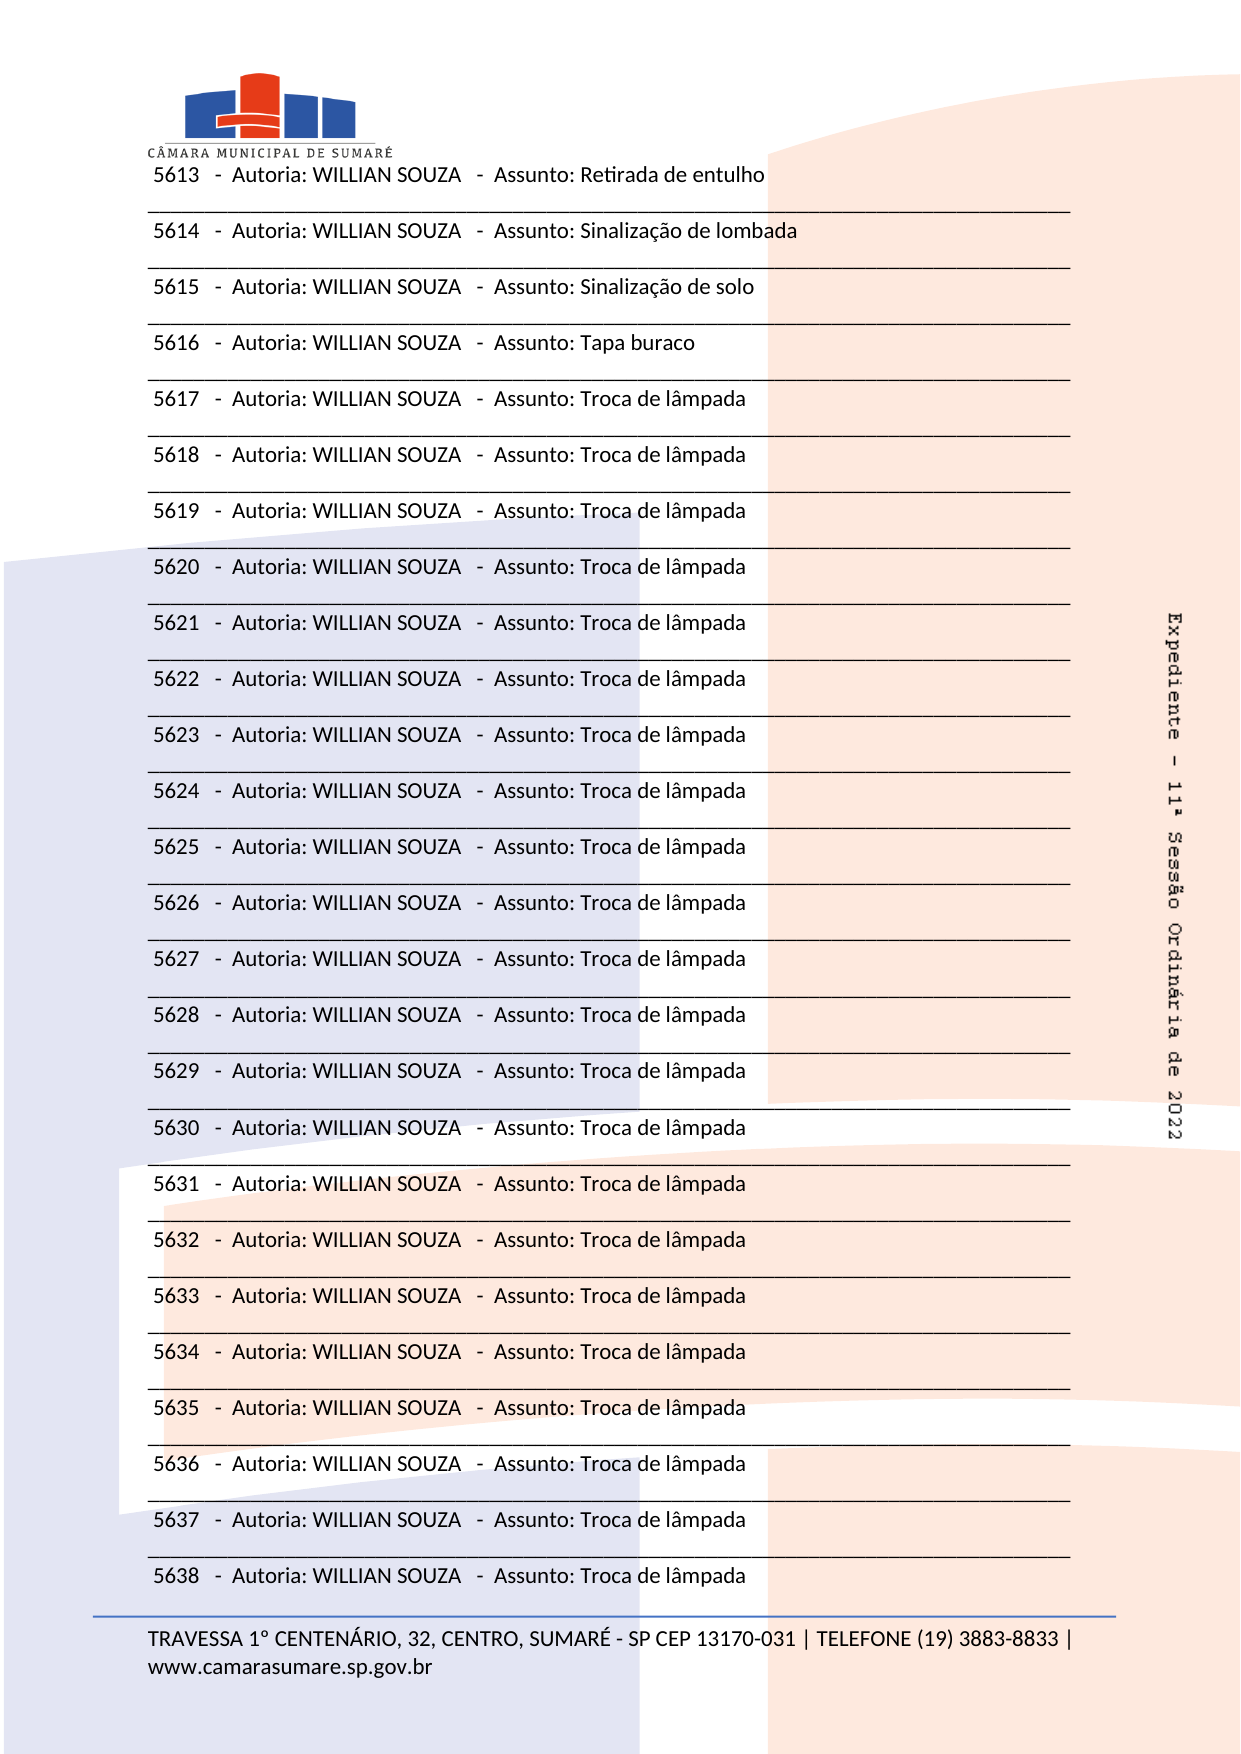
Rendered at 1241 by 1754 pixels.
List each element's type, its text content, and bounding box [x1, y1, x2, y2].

text _________________________________________________________________________________ [148, 973, 1107, 1001]
text 5638 - Autoria: WILLIAN SOUZA - Assunto: Troca de lâmpada [148, 1561, 1107, 1589]
text _________________________________________________________________________________ [148, 244, 1107, 272]
text _________________________________________________________________________________ [148, 1141, 1107, 1169]
text 5619 - Autoria: WILLIAN SOUZA - Assunto: Troca de lâmpada [148, 496, 1107, 524]
text 5632 - Autoria: WILLIAN SOUZA - Assunto: Troca de lâmpada [148, 1225, 1107, 1253]
text 5623 - Autoria: WILLIAN SOUZA - Assunto: Troca de lâmpada [148, 720, 1107, 748]
text _________________________________________________________________________________ [148, 1309, 1107, 1337]
text 5629 - Autoria: WILLIAN SOUZA - Assunto: Troca de lâmpada [148, 1057, 1107, 1085]
text 5621 - Autoria: WILLIAN SOUZA - Assunto: Troca de lâmpada [148, 608, 1107, 636]
text 5633 - Autoria: WILLIAN SOUZA - Assunto: Troca de lâmpada [148, 1281, 1107, 1309]
text _________________________________________________________________________________ [148, 1197, 1107, 1225]
text _________________________________________________________________________________ [148, 300, 1107, 328]
picture [1142, 609, 1205, 1145]
text _________________________________________________________________________________ [148, 804, 1107, 832]
text _________________________________________________________________________________ [148, 524, 1107, 552]
text _________________________________________________________________________________ [148, 861, 1107, 888]
text _________________________________________________________________________________ [148, 1029, 1107, 1057]
text 5628 - Autoria: WILLIAN SOUZA - Assunto: Troca de lâmpada [148, 1001, 1107, 1029]
text _________________________________________________________________________________ [148, 468, 1107, 496]
text 5634 - Autoria: WILLIAN SOUZA - Assunto: Troca de lâmpada [148, 1337, 1107, 1365]
text 5626 - Autoria: WILLIAN SOUZA - Assunto: Troca de lâmpada [148, 888, 1107, 917]
text _________________________________________________________________________________ [148, 412, 1107, 440]
text _________________________________________________________________________________ [148, 1533, 1107, 1561]
text _________________________________________________________________________________ [148, 636, 1107, 664]
text _________________________________________________________________________________ [148, 748, 1107, 776]
text 5618 - Autoria: WILLIAN SOUZA - Assunto: Troca de lâmpada [148, 440, 1107, 468]
text _________________________________________________________________________________ [148, 188, 1107, 216]
text _________________________________________________________________________________ [148, 692, 1107, 720]
text 5627 - Autoria: WILLIAN SOUZA - Assunto: Troca de lâmpada [148, 944, 1107, 973]
text _________________________________________________________________________________ [148, 1085, 1107, 1113]
text 5617 - Autoria: WILLIAN SOUZA - Assunto: Troca de lâmpada [148, 384, 1107, 412]
text 5614 - Autoria: WILLIAN SOUZA - Assunto: Sinalização de lombada [148, 216, 1107, 244]
text 5613 - Autoria: WILLIAN SOUZA - Assunto: Retirada de entulho [148, 160, 1107, 188]
text 5624 - Autoria: WILLIAN SOUZA - Assunto: Troca de lâmpada [148, 776, 1107, 804]
text _________________________________________________________________________________ [148, 1253, 1107, 1281]
text _________________________________________________________________________________ [148, 917, 1107, 944]
text _________________________________________________________________________________ [148, 1477, 1107, 1505]
text 5620 - Autoria: WILLIAN SOUZA - Assunto: Troca de lâmpada [148, 552, 1107, 580]
text 5636 - Autoria: WILLIAN SOUZA - Assunto: Troca de lâmpada [148, 1449, 1107, 1477]
picture [147, 73, 394, 160]
text _________________________________________________________________________________ [148, 580, 1107, 608]
text _________________________________________________________________________________ [148, 1421, 1107, 1449]
text 5631 - Autoria: WILLIAN SOUZA - Assunto: Troca de lâmpada [148, 1169, 1107, 1197]
text 5635 - Autoria: WILLIAN SOUZA - Assunto: Troca de lâmpada [148, 1393, 1107, 1421]
text 5625 - Autoria: WILLIAN SOUZA - Assunto: Troca de lâmpada [148, 832, 1107, 861]
text 5615 - Autoria: WILLIAN SOUZA - Assunto: Sinalização de solo [148, 272, 1107, 300]
text 5637 - Autoria: WILLIAN SOUZA - Assunto: Troca de lâmpada [148, 1505, 1107, 1533]
text _________________________________________________________________________________ [148, 1365, 1107, 1393]
text 5630 - Autoria: WILLIAN SOUZA - Assunto: Troca de lâmpada [148, 1113, 1107, 1141]
text 5616 - Autoria: WILLIAN SOUZA - Assunto: Tapa buraco [148, 328, 1107, 356]
text _________________________________________________________________________________ [148, 356, 1107, 384]
text 5622 - Autoria: WILLIAN SOUZA - Assunto: Troca de lâmpada [148, 664, 1107, 692]
